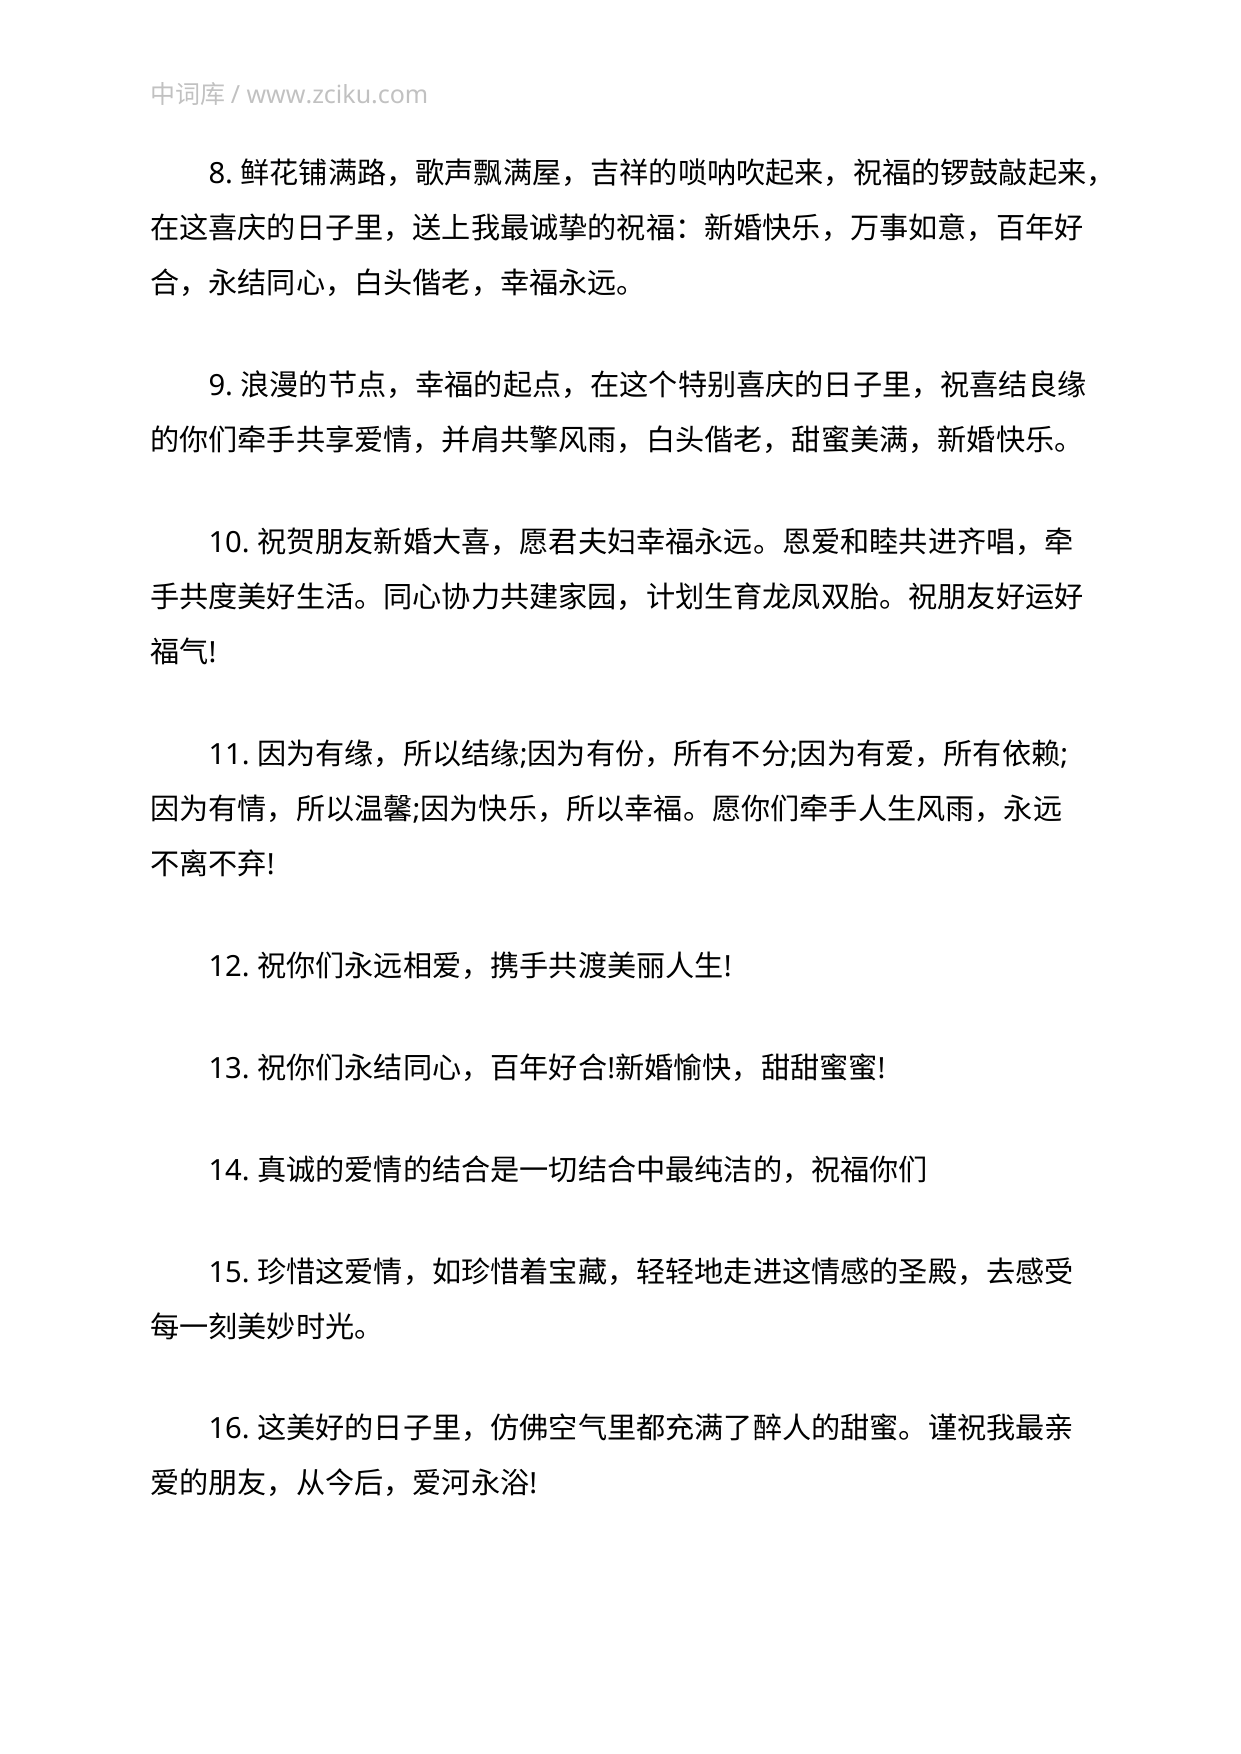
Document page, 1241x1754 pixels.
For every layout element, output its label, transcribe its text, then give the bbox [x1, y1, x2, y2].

text 16. 这美好的日子里，仿佛空气里都充满了醉人的甜蜜。谨祝我最亲爱的朋友，从今后，爱河永浴! [150, 1405, 1090, 1502]
text 12. 祝你们永远相爱，携手共渡美丽人生! [150, 942, 1090, 985]
text 15. 珍惜这爱情，如珍惜着宝藏，轻轻地走进这情感的圣殿，去感受每一刻美妙时光。 [150, 1248, 1090, 1346]
text 11. 因为有缘，所以结缘;因为有份，所有不分;因为有爱，所有依赖;因为有情，所以温馨;因为快乐，所以幸福。愿你们牵手人生风雨，永远不离不弃! [150, 730, 1090, 883]
text 14. 真诚的爱情的结合是一切结合中最纯洁的，祝福你们 [150, 1146, 1090, 1189]
text 13. 祝你们永结同心，百年好合!新婚愉快，甜甜蜜蜜! [150, 1044, 1090, 1087]
text 9. 浪漫的节点，幸福的起点，在这个特别喜庆的日子里，祝喜结良缘的你们牵手共享爱情，并肩共擎风雨，白头偕老，甜蜜美满，新婚快乐。 [150, 362, 1090, 459]
text 10. 祝贺朋友新婚大喜，愿君夫妇幸福永远。恩爱和睦共进齐唱，牵手共度美好生活。同心协力共建家园，计划生育龙凤双胎。祝朋友好运好福气! [150, 518, 1090, 671]
text 8. 鲜花铺满路，歌声飘满屋，吉祥的唢呐吹起来，祝福的锣鼓敲起来，在这喜庆的日子里，送上我最诚挚的祝福：新婚快乐，万事如意，百年好合，永结同心，白头偕老，幸福永远。 [150, 150, 1090, 302]
